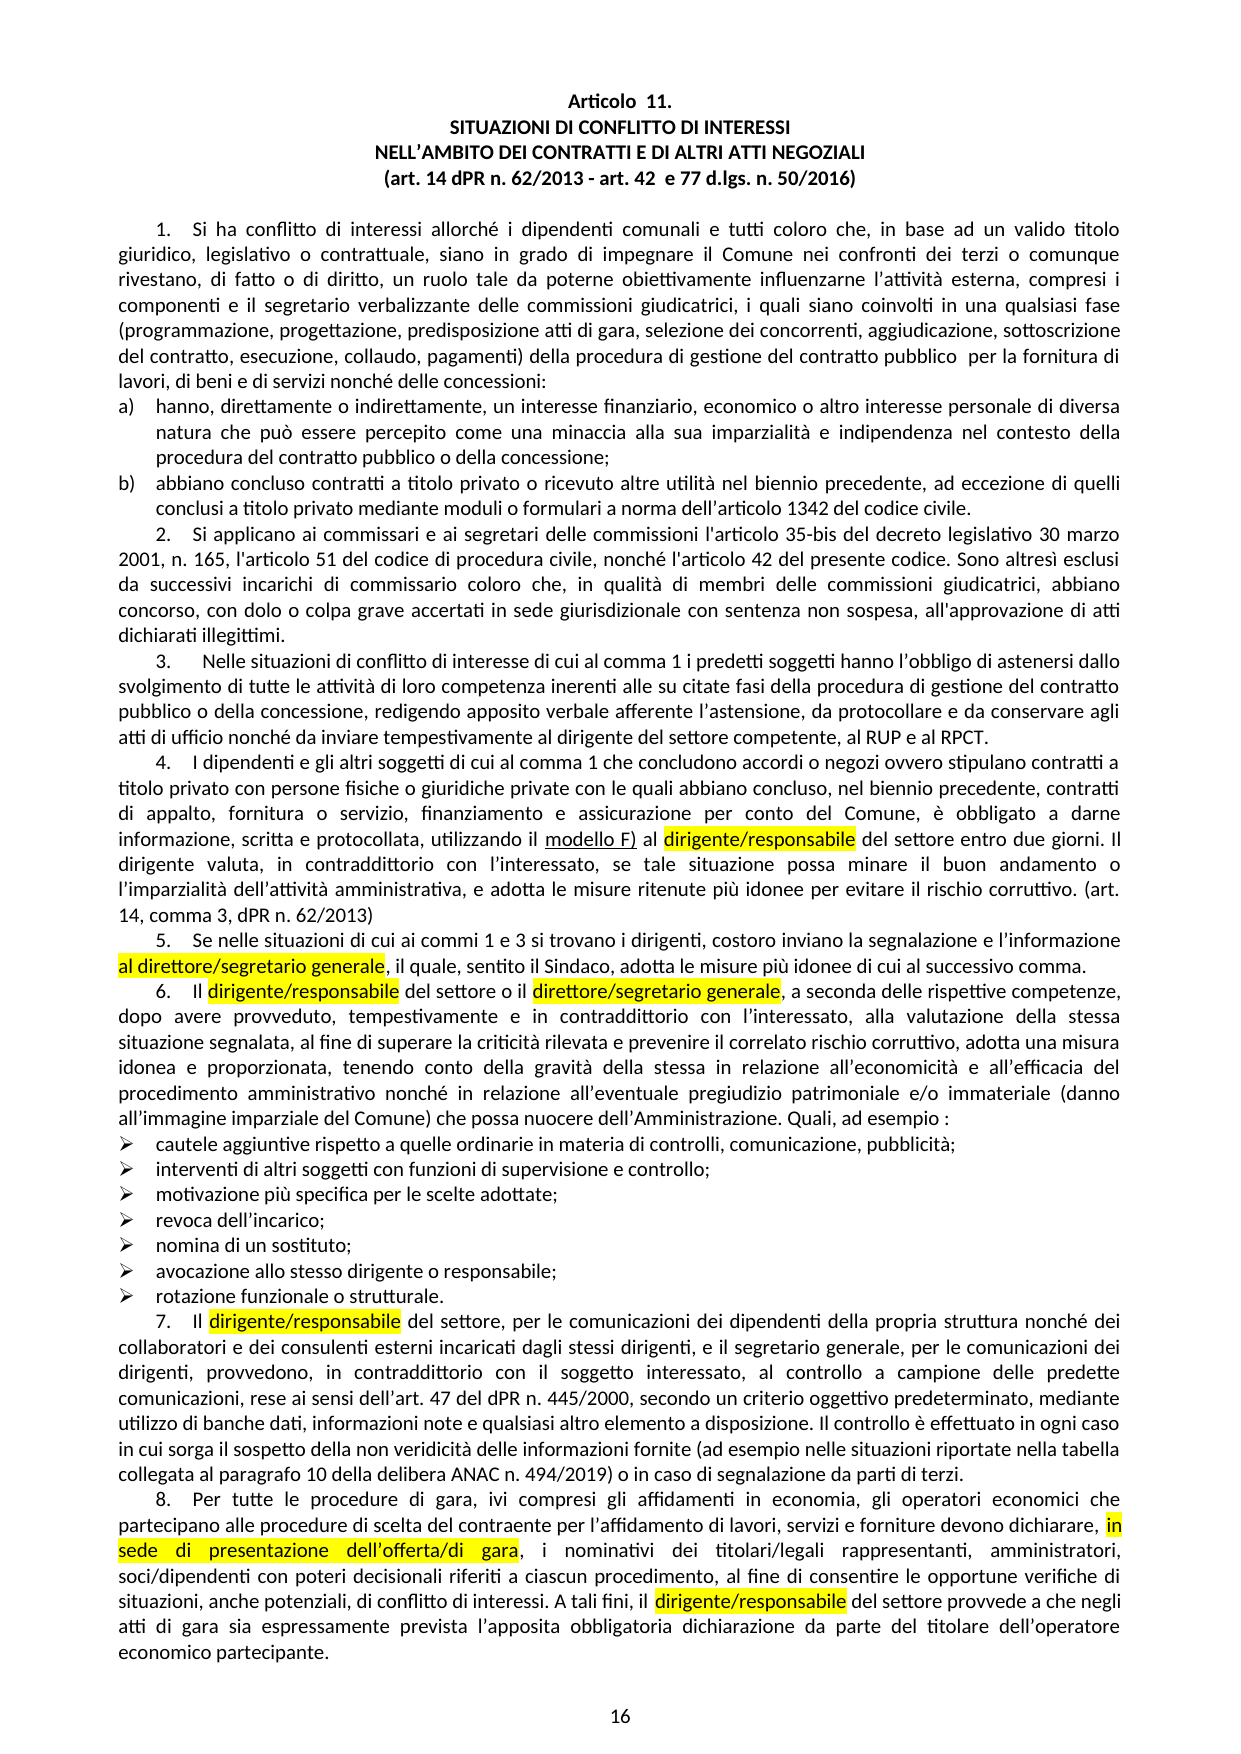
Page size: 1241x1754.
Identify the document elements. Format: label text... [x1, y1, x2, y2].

list motivazione più specifica per le scelte adottate; [118, 1182, 1122, 1207]
list cautele aggiuntive rispetto a quelle ordinarie in materia di controlli, comunicazione, pubblicità; [118, 1131, 1122, 1156]
list Il dirigente/responsabile del settore, per le comunicazioni dei dipendenti della propria struttura nonché dei collaboratori e dei consulenti esterni incaricati dagli stessi dirigenti, e il segretario generale, per le comunicazioni dei dirigenti, provvedono, in contraddittorio con il soggetto interessato, al controllo a campione delle predette comunicazioni, rese ai sensi dell’art. 47 del dPR n. 445/2000, secondo un criterio oggettivo predeterminato, mediante utilizzo di banche dati, informazioni note e qualsiasi altro elemento a disposizione. Il controllo è effettuato in ogni caso in cui sorga il sospetto della non veridicità delle informazioni fornite (ad esempio nelle situazioni riportate nella tabella collegata al paragrafo 10 della delibera ANAC n. 494/2019) o in caso di segnalazione da parti di terzi. [118, 1309, 1122, 1487]
list rotazione funzionale o strutturale. [118, 1283, 1122, 1309]
list I dipendenti e gli altri soggetti di cui al comma 1 che concludono accordi o negozi ovvero stipulano contratti a titolo privato con persone fisiche o giuridiche private con le quali abbiano concluso, nel biennio precedente, contratti di appalto, fornitura o servizio, finanziamento e assicurazione per conto del Comune, è obbligato a darne informazione, scritta e protocollata, utilizzando il modello F) al dirigente/responsabile del settore entro due giorni. Il dirigente valuta, in contraddittorio con l’interessato, se tale situazione possa minare il buon andamento o l’imparzialità dell’attività amministrativa, e adotta le misure ritenute più idonee per evitare il rischio corruttivo. (art. 14, comma 3, dPR n. 62/2013) [118, 749, 1122, 927]
list Si ha conflitto di interessi allorché i dipendenti comunali e tutti coloro che, in base ad un valido titolo giuridico, legislativo o contrattuale, siano in grado di impegnare il Comune nei confronti dei terzi o comunque rivestano, di fatto o di diritto, un ruolo tale da poterne obiettivamente influenzarne l’attività esterna, compresi i componenti e il segretario verbalizzante delle commissioni giudicatrici, i quali siano coinvolti in una qualsiasi fase (programmazione, progettazione, predisposizione atti di gara, selezione dei concorrenti, aggiudicazione, sottoscrizione del contratto, esecuzione, collaudo, pagamenti) della procedura di gestione del contratto pubblico per la fornitura di lavori, di beni e di servizi nonché delle concessioni: [118, 216, 1122, 394]
list interventi di altri soggetti con funzioni di supervisione e controllo; [118, 1156, 1122, 1182]
list Se nelle situazioni di cui ai commi 1 e 3 si trovano i dirigenti, costoro inviano la segnalazione e l’informazione al direttore/segretario generale, il quale, sentito il Sindaco, adotta le misure più idonee di cui al successivo comma. [118, 927, 1122, 978]
list hanno, direttamente o indirettamente, un interesse finanziario, economico o altro interesse personale di diversa natura che può essere percepito come una minaccia alla sua imparzialità e indipendenza nel contesto della procedura del contratto pubblico o della concessione; [118, 394, 1122, 470]
list revoca dell’incarico; [118, 1207, 1122, 1232]
text SITUAZIONI DI CONFLITTO DI INTERESSI [118, 114, 1122, 139]
list Nelle situazioni di conflitto di interesse di cui al comma 1 i predetti soggetti hanno l’obbligo di astenersi dallo svolgimento di tutte le attività di loro competenza inerenti alle su citate fasi della procedura di gestione del contratto pubblico o della concessione, redigendo apposito verbale afferente l’astensione, da protocollare e da conservare agli atti di ufficio nonché da inviare tempestivamente al dirigente del settore competente, al RUP e al RPCT. [118, 648, 1122, 749]
list Il dirigente/responsabile del settore o il direttore/segretario generale, a seconda delle rispettive competenze, dopo avere provveduto, tempestivamente e in contraddittorio con l’interessato, alla valutazione della stessa situazione segnalata, al fine di superare la criticità rilevata e prevenire il correlato rischio corruttivo, adotta una misura idonea e proporzionata, tenendo conto della gravità della stessa in relazione all’economicità e all’efficacia del procedimento amministrativo nonché in relazione all’eventuale pregiudizio patrimoniale e/o immateriale (danno all’immagine imparziale del Comune) che possa nuocere dell’Amministrazione. Quali, ad esempio : [118, 978, 1122, 1131]
text (art. 14 dPR n. 62/2013 - art. 42 e 77 d.lgs. n. 50/2016) [118, 165, 1122, 190]
list Si applicano ai commissari e ai segretari delle commissioni l'articolo 35-bis del decreto legislativo 30 marzo 2001, n. 165, l'articolo 51 del codice di procedura civile, nonché l'articolo 42 del presente codice. Sono altresì esclusi da successivi incarichi di commissario coloro che, in qualità di membri delle commissioni giudicatrici, abbiano concorso, con dolo o colpa grave accertati in sede giurisdizionale con sentenza non sospesa, all'approvazione di atti dichiarati illegittimi. [118, 521, 1122, 648]
list Per tutte le procedure di gara, ivi compresi gli affidamenti in economia, gli operatori economici che partecipano alle procedure di scelta del contraente per l’affidamento di lavori, servizi e forniture devono dichiarare, in sede di presentazione dell’offerta/di gara, i nominativi dei titolari/legali rappresentanti, amministratori, soci/dipendenti con poteri decisionali riferiti a ciascun procedimento, al fine di consentire le opportune verifiche di situazioni, anche potenziali, di conflitto di interessi. A tali fini, il dirigente/responsabile del settore provvede a che negli atti di gara sia espressamente prevista l’apposita obbligatoria dichiarazione da parte del titolare dell’operatore economico partecipante. [118, 1487, 1122, 1664]
text NELL’AMBITO DEI CONTRATTI E DI ALTRI ATTI NEGOZIALI [118, 139, 1122, 165]
list nomina di un sostituto; [118, 1232, 1122, 1258]
text Articolo 11. [118, 89, 1122, 114]
list abbiano concluso contratti a titolo privato o ricevuto altre utilità nel biennio precedente, ad eccezione di quelli conclusi a titolo privato mediante moduli o formulari a norma dell’articolo 1342 del codice civile. [118, 470, 1122, 521]
list avocazione allo stesso dirigente o responsabile; [118, 1258, 1122, 1283]
